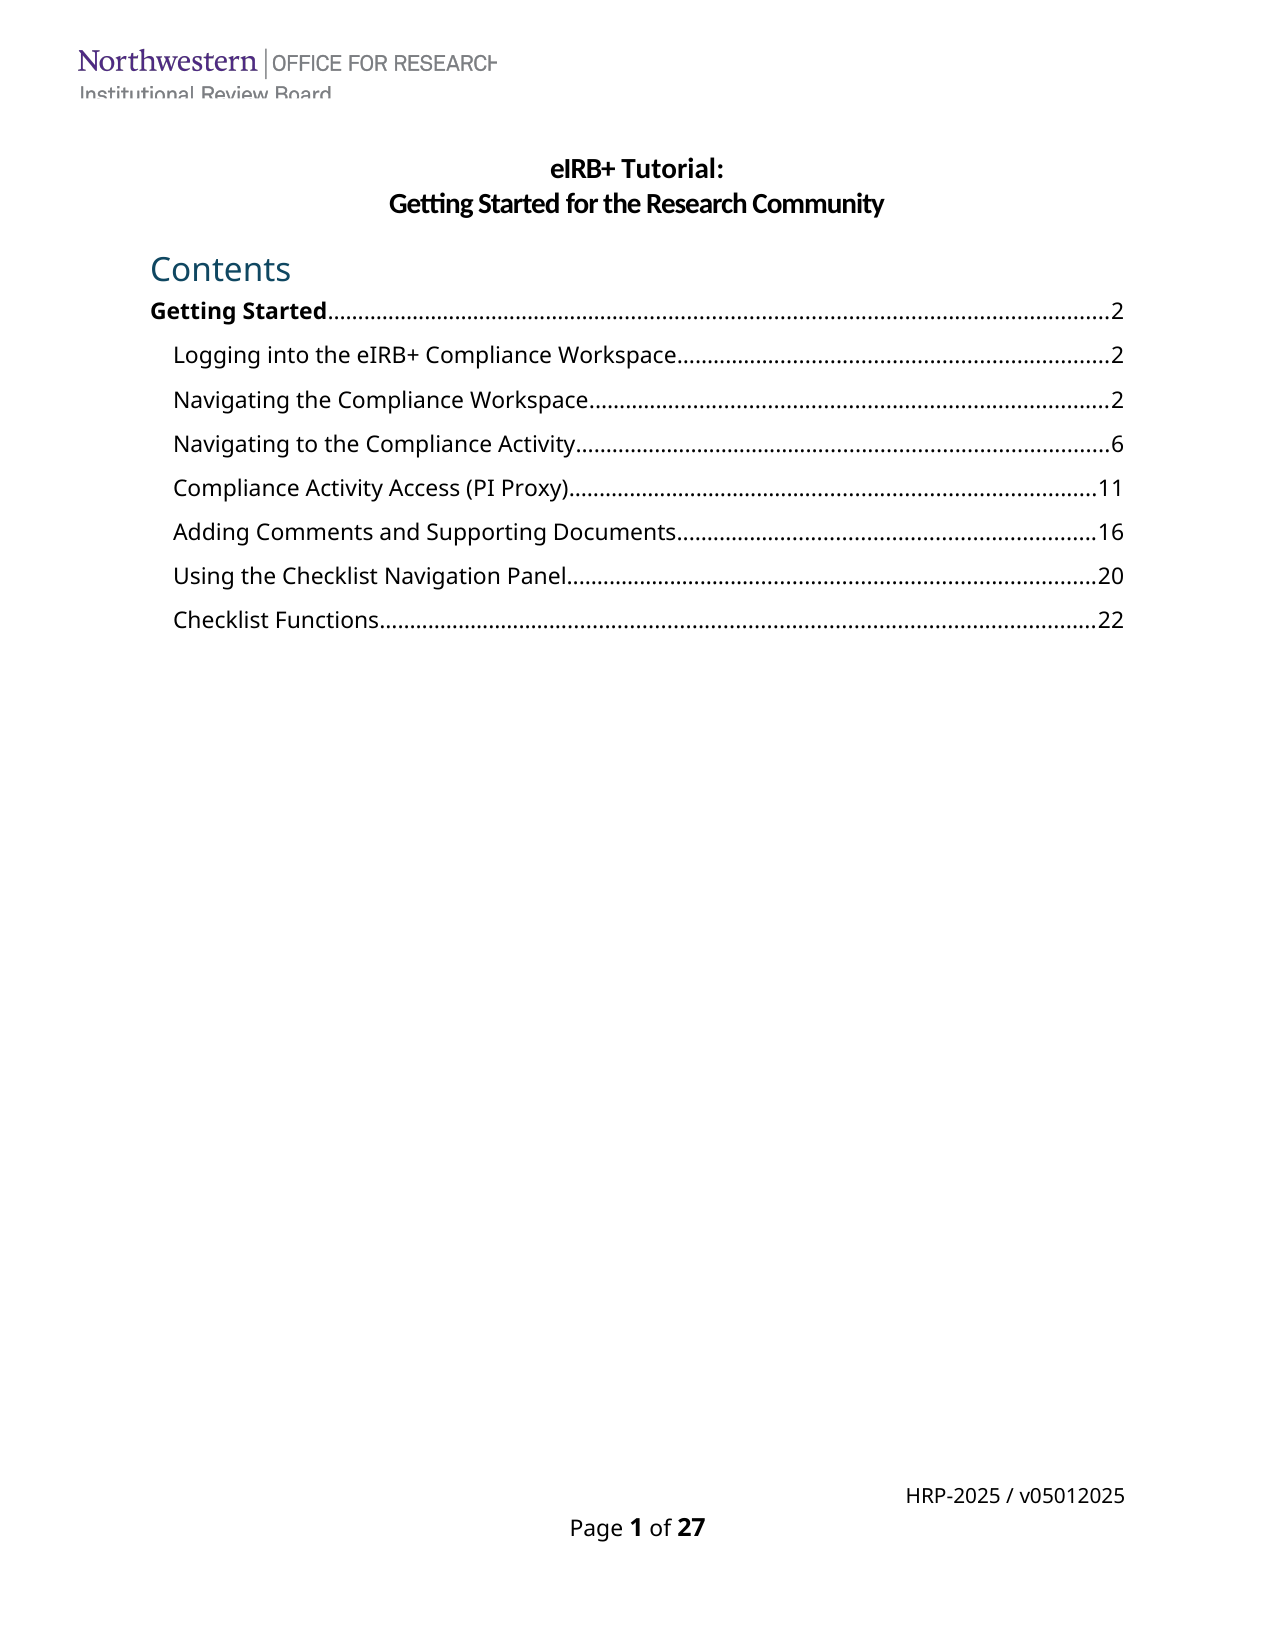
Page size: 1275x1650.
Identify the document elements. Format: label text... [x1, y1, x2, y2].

title Getting Started for the Research Community [150, 186, 1125, 221]
picture [78, 48, 497, 99]
text eIRB+ Tutorial: [150, 150, 1125, 186]
